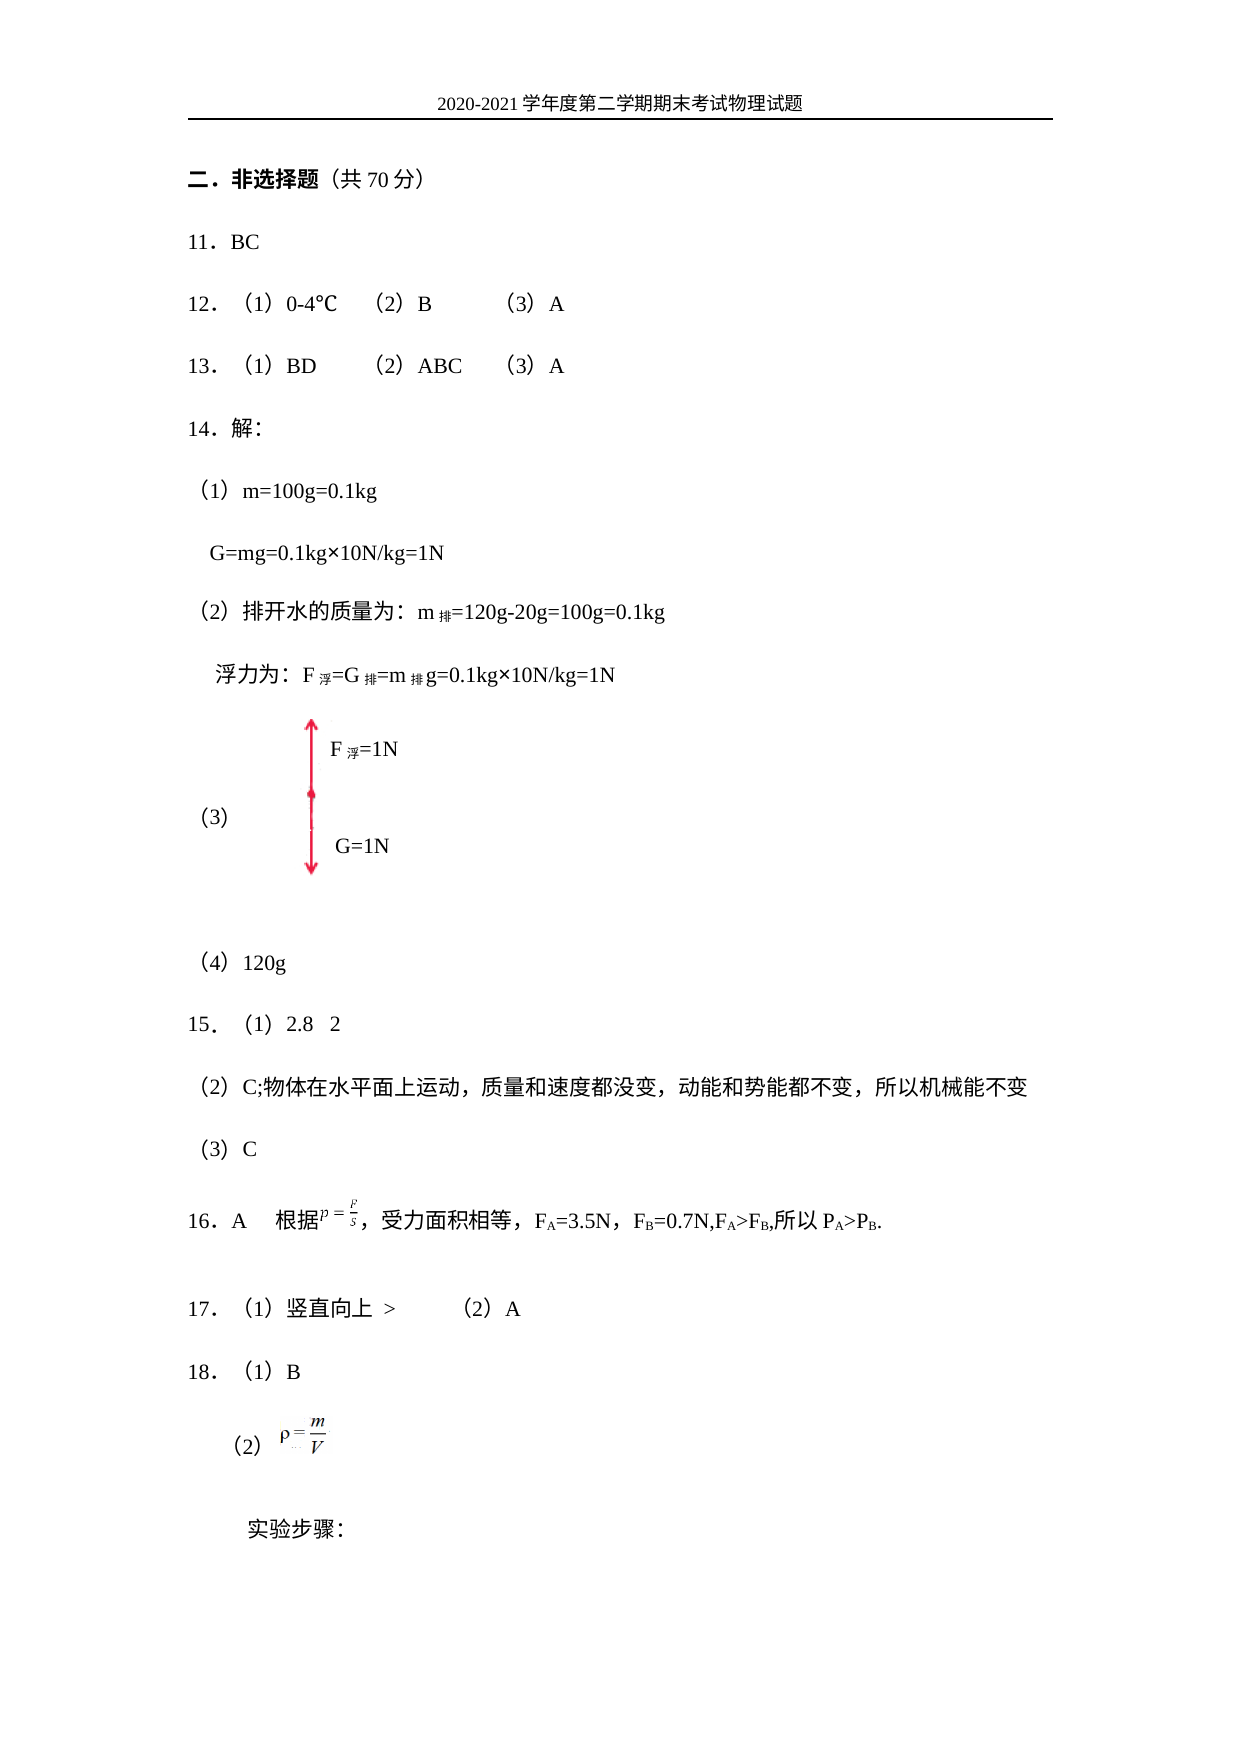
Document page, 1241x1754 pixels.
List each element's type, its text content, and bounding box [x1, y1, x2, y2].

picture [318, 1195, 360, 1229]
text 11．BC [187, 223, 1053, 256]
text 13．（1）BD （2）ABC （3）A [187, 347, 1053, 380]
text 14．解： [187, 410, 1053, 443]
text 15．（1）2.8 2 [187, 1007, 1053, 1040]
text （2） [220, 1417, 1053, 1482]
text （2）C;物体在水平面上运动，质量和速度都没变，动能和势能都不变，所以机械能不变 [187, 1070, 1053, 1102]
text （1）m=100g=0.1kg [187, 473, 1053, 505]
text （2）排开水的质量为：m排=120g-20g=100g=0.1kg [187, 593, 1053, 626]
text 17．（1）竖直向上 > （2）A [187, 1291, 1053, 1323]
text （3） [187, 719, 1053, 914]
text 二．非选择题（共70分） [187, 162, 1053, 194]
text G=mg=0.1kg×10N/kg=1N [187, 536, 1053, 568]
text 浮力为：F浮=G排=m排g=0.1kg×10N/kg=1N [187, 656, 1053, 689]
text 18．（1）B [187, 1354, 1053, 1386]
text （3）C [187, 1133, 1053, 1165]
text 16．A 根据，受力面积相等，FA=3.5N，FB=0.7N,FA>FB,所以PA>PB. [187, 1196, 1053, 1261]
text 12．（1）0-4℃ （2）B （3）A [187, 286, 1053, 318]
picture [280, 1416, 333, 1454]
picture [242, 719, 400, 880]
text 实验步骤： [220, 1512, 1053, 1544]
text （4）120g [187, 944, 1053, 977]
